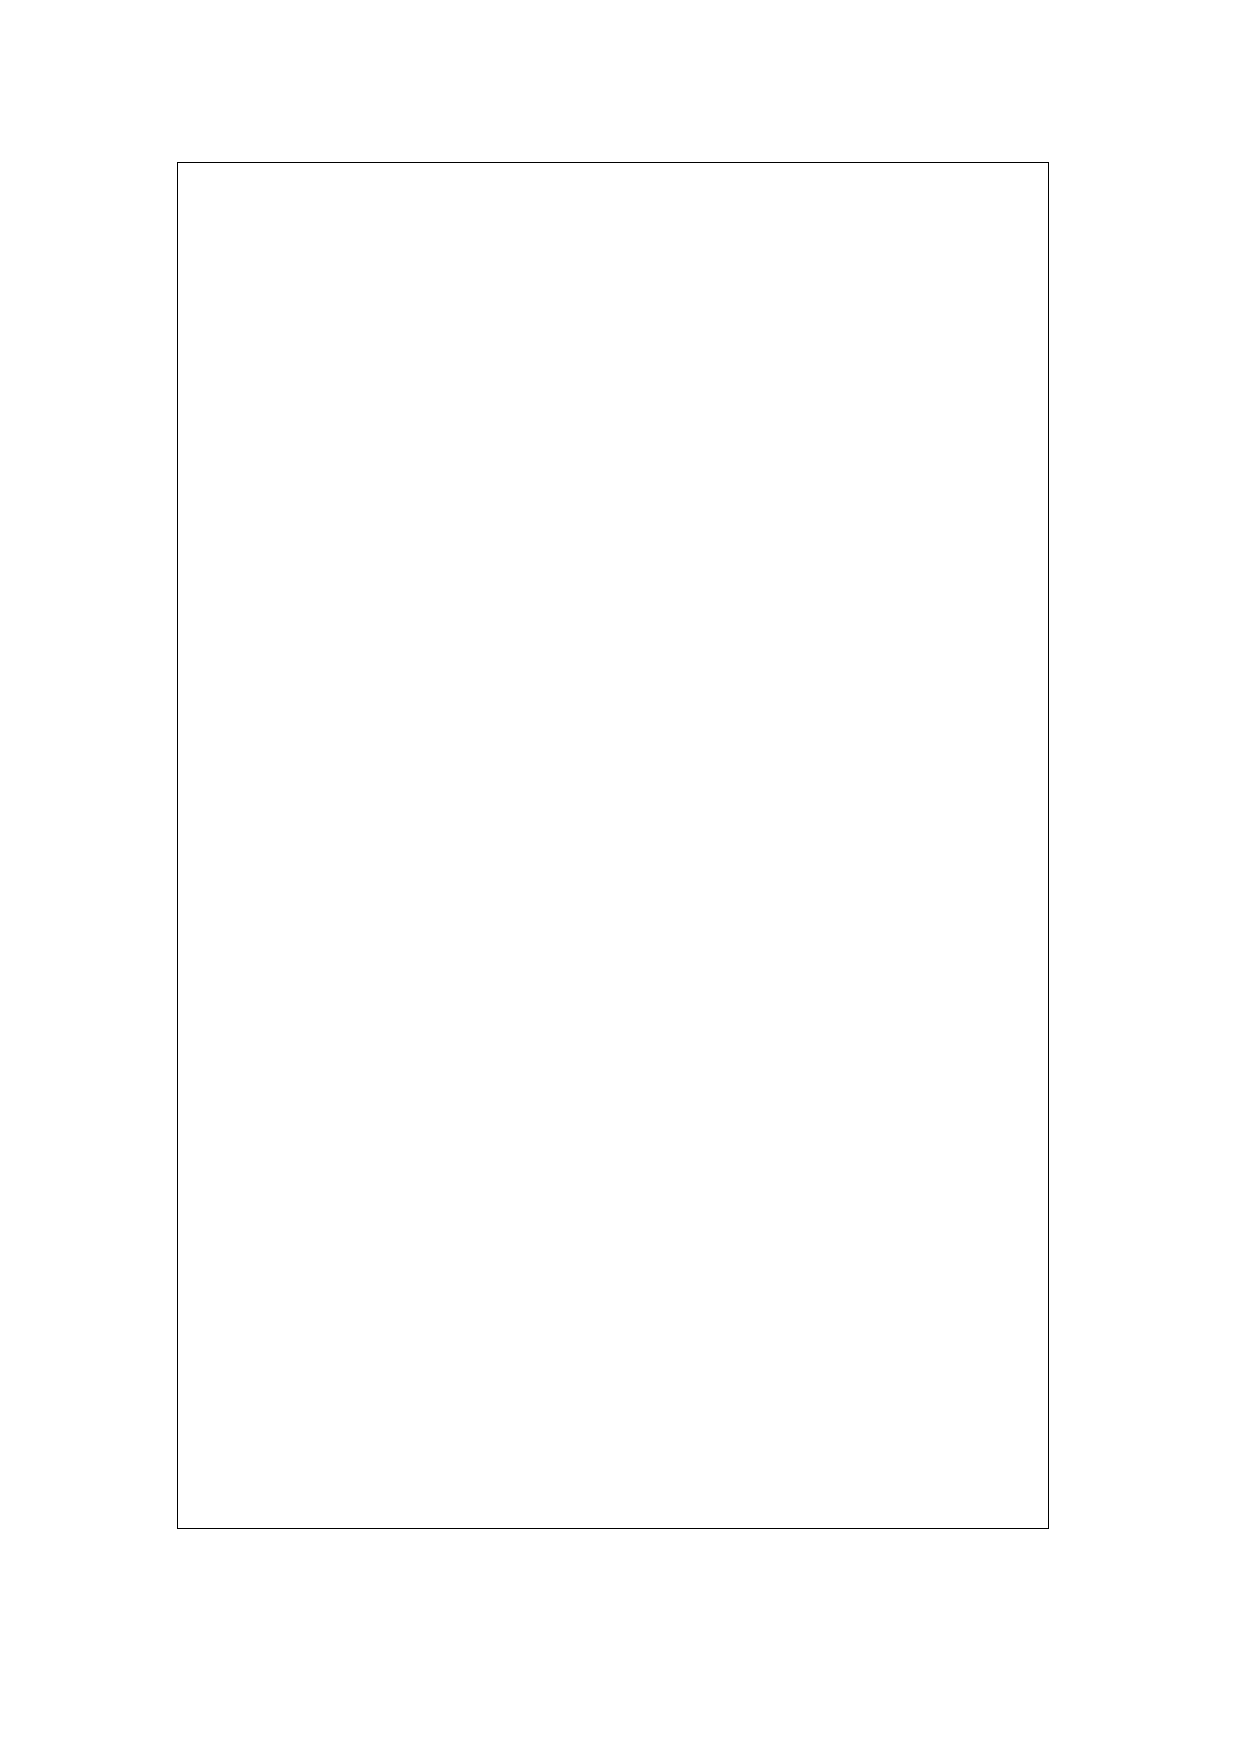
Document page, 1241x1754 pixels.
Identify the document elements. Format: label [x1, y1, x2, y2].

table_header [178, 163, 1048, 1528]
